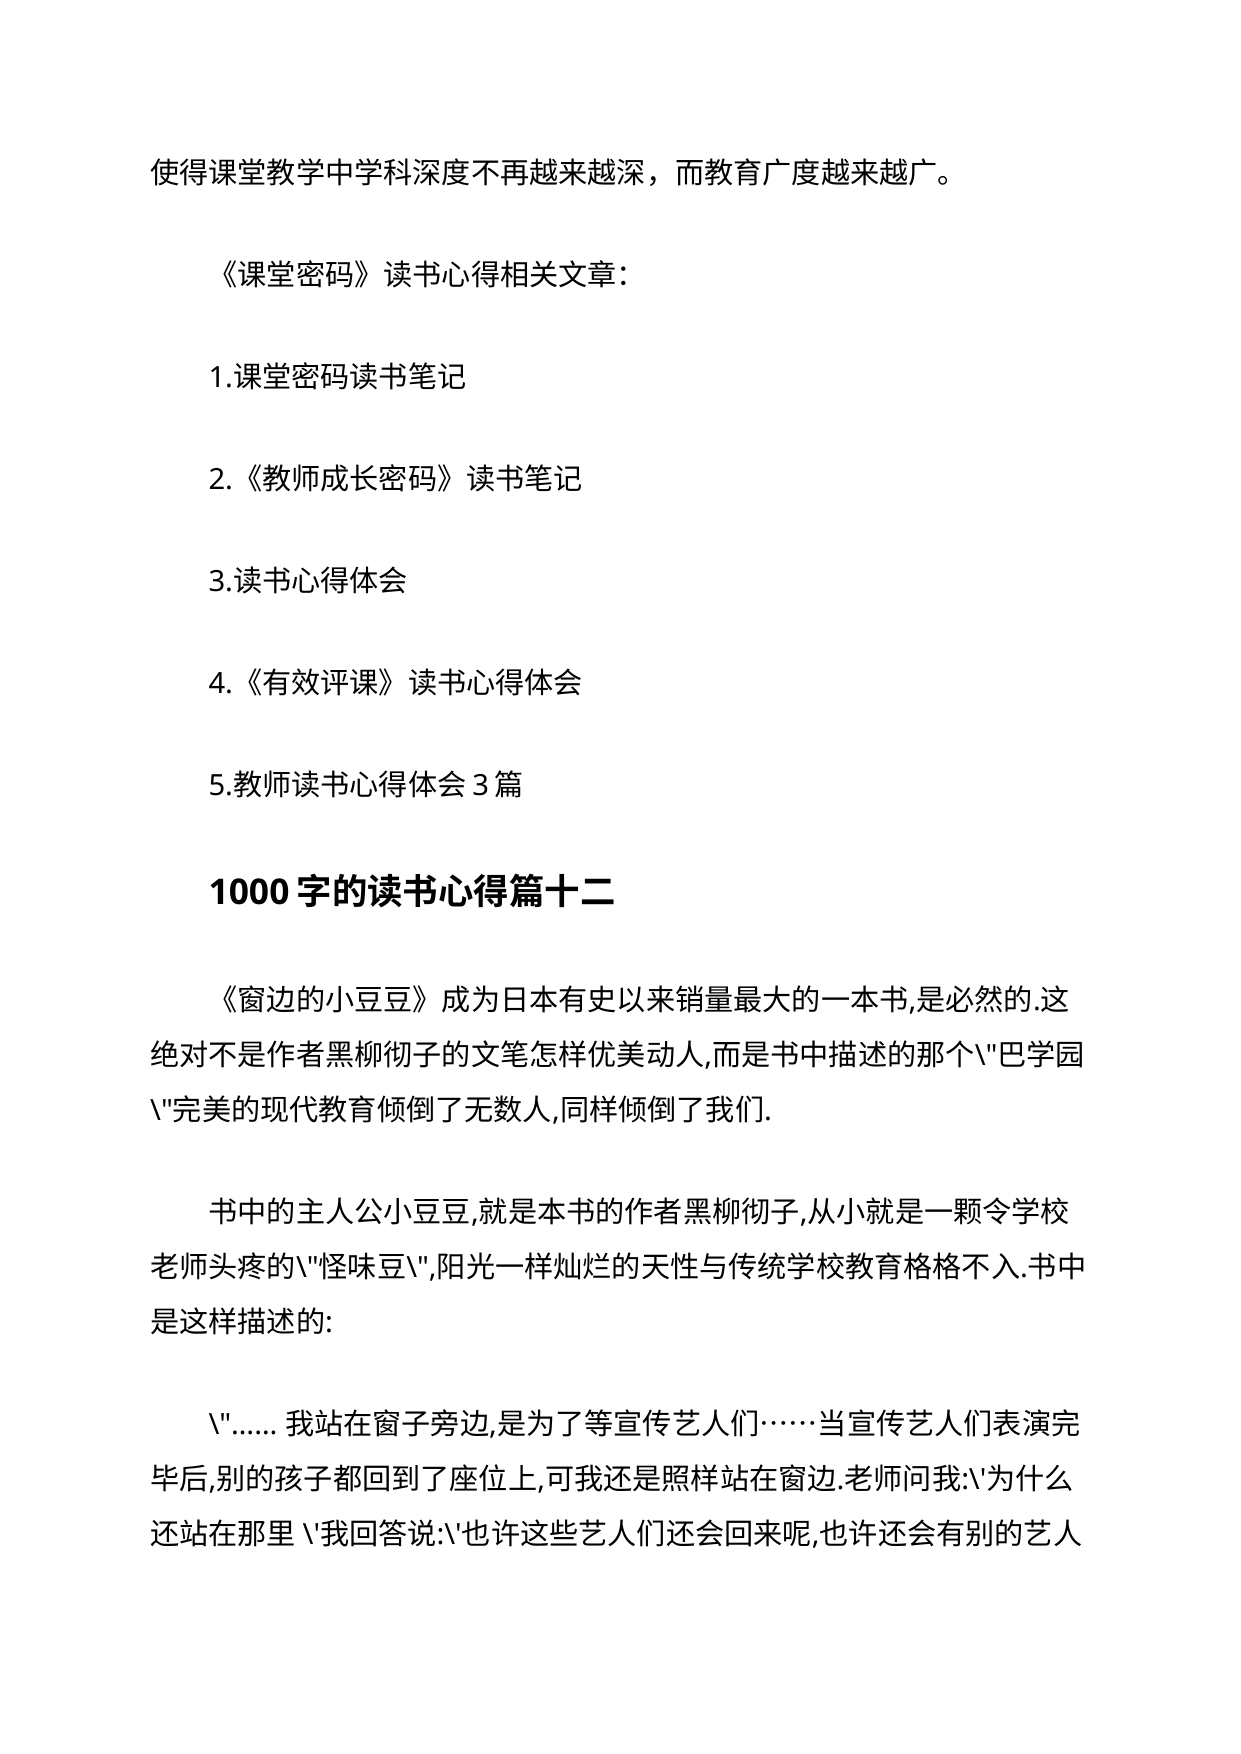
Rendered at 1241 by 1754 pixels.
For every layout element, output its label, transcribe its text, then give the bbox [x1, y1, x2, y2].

text 1000字的读书心得篇十二 [150, 863, 1090, 915]
text 2.《教师成长密码》读书笔记 [150, 456, 1090, 498]
text 1.课堂密码读书笔记 [150, 353, 1090, 396]
text 《窗边的小豆豆》成为日本有史以来销量最大的一本书,是必然的.这绝对不是作者黑柳彻子的文笔怎样优美动人,而是书中描述的那个\"巴学园\"完美的现代教育倾倒了无数人,同样倾倒了我们. [150, 977, 1090, 1129]
text 5.教师读书心得体会3篇 [150, 761, 1090, 804]
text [150, 150, 1090, 192]
text 4.《有效评课》读书心得体会 [150, 659, 1090, 702]
text 《课堂密码》读书心得相关文章： [150, 252, 1090, 294]
text 书中的主人公小豆豆,就是本书的作者黑柳彻子,从小就是一颗令学校老师头疼的\"怪味豆\",阳光一样灿烂的天性与传统学校教育格格不入.书中是这样描述的: [150, 1189, 1090, 1341]
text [150, 1401, 1090, 1553]
text 3.读书心得体会 [150, 557, 1090, 600]
